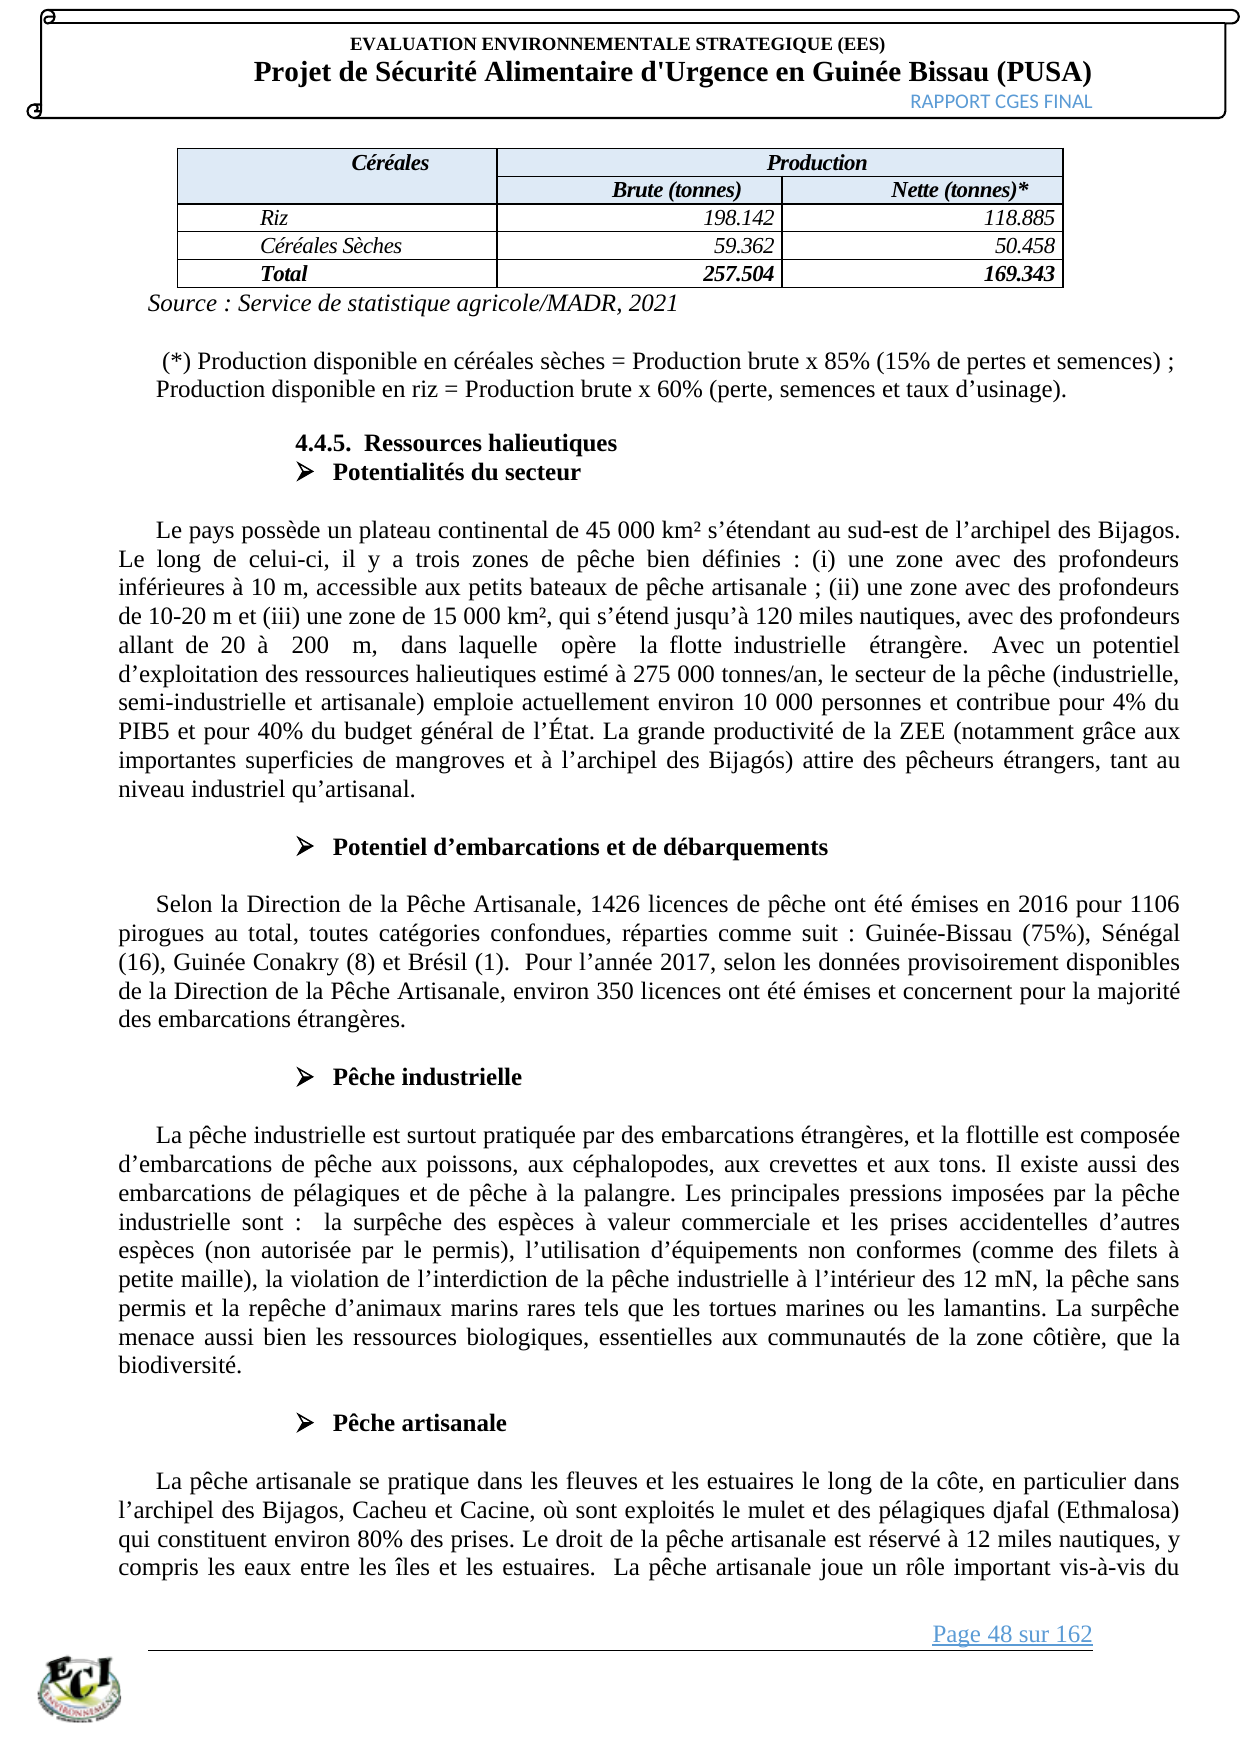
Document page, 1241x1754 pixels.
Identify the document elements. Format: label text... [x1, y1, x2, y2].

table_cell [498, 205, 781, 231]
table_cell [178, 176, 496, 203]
text La pêche industrielle est surtout pratiquée par des embarcations étrangères, et la flottille est composée d’embarcations de pêche aux poissons, aux céphalopodes, aux crevettes et aux tons. Il existe aussi des embarcations de pélagiques et de pêche à la palangre. Les principales pressions imposées par la pêche industrielle sont : la surpêche des espèces à valeur commerciale et les prises accidentelles d’autres espèces (non autorisée par le permis), l’utilisation d’équipements non conformes (comme des filets à petite maille), la violation de l’interdiction de la pêche industrielle à l’intérieur des 12 mN, la pêche sans permis et la repêche d’animaux marins rares tels que les tortues marines ou les lamantins. La surpêche menace aussi bien les ressources biologiques, essentielles aux communautés de la zone côtière, que la biodiversité. [118, 1120, 1181, 1379]
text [118, 1466, 1181, 1581]
list Pêche artisanale [295, 1408, 1093, 1437]
picture [36, 1652, 122, 1722]
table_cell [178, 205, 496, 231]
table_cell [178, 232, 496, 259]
text Selon la Direction de la Pêche Artisanale, 1426 licences de pêche ont été émises en 2016 pour 1106 pirogues au total, toutes catégories confondues, réparties comme suit : Guinée-Bissau (75%), Sénégal (16), Guinée Conakry (8) et Brésil (1). Pour l’année 2017, selon les données provisoirement disponibles de la Direction de la Pêche Artisanale, environ 350 licences ont été émises et concernent pour la majorité des embarcations étrangères. [118, 889, 1181, 1033]
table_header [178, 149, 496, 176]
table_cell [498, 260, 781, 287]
list Pêche industrielle [295, 1062, 1093, 1091]
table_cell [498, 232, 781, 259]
text Le pays possède un plateau continental de 45 000 km² s’étendant au sud-est de l’archipel des Bijagos. Le long de celui-ci, il y a trois zones de pêche bien définies : (i) une zone avec des profondeurs inférieures à 10 m, accessible aux petits bateaux de pêche artisanale ; (ii) une zone avec des profondeurs de 10-20 m et (iii) une zone de 15 000 km², qui s’étend jusqu’à 120 miles nautiques, avec des profondeurs allant de 20 à 200 m, dans laquelle opère la flotte industrielle étrangère. Avec un potentiel d’exploitation des ressources halieutiques estimé à 275 000 tonnes/an, le secteur de la pêche (industrielle, semi-industrielle et artisanale) emploie actuellement environ 10 000 personnes et contribue pour 4% du PIB5 et pour 40% du budget général de l’État. La grande productivité de la ZEE (notamment grâce aux importantes superficies de mangroves et à l’archipel des Bijagós) attire des pêcheurs étrangers, tant au niveau industriel qu’artisanal. [118, 515, 1181, 802]
list Potentiel d’embarcations et de débarquements [295, 832, 1093, 860]
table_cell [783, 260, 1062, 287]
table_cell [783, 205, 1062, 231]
list Potentialités du secteur [295, 457, 1093, 486]
list 4.4.5. Ressources halieutiques [268, 428, 1063, 457]
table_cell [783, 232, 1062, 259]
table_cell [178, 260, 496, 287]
text Production disponible en riz = Production brute x 60% (perte, semences et taux d’usinage). [118, 374, 1181, 403]
text (*) Production disponible en céréales sèches = Production brute x 85% (15% de pertes et semences) ; [118, 346, 1181, 374]
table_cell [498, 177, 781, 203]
text Source : Service de statistique agricole/MADR, 2021 [148, 288, 1093, 317]
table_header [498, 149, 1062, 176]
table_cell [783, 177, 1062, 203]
